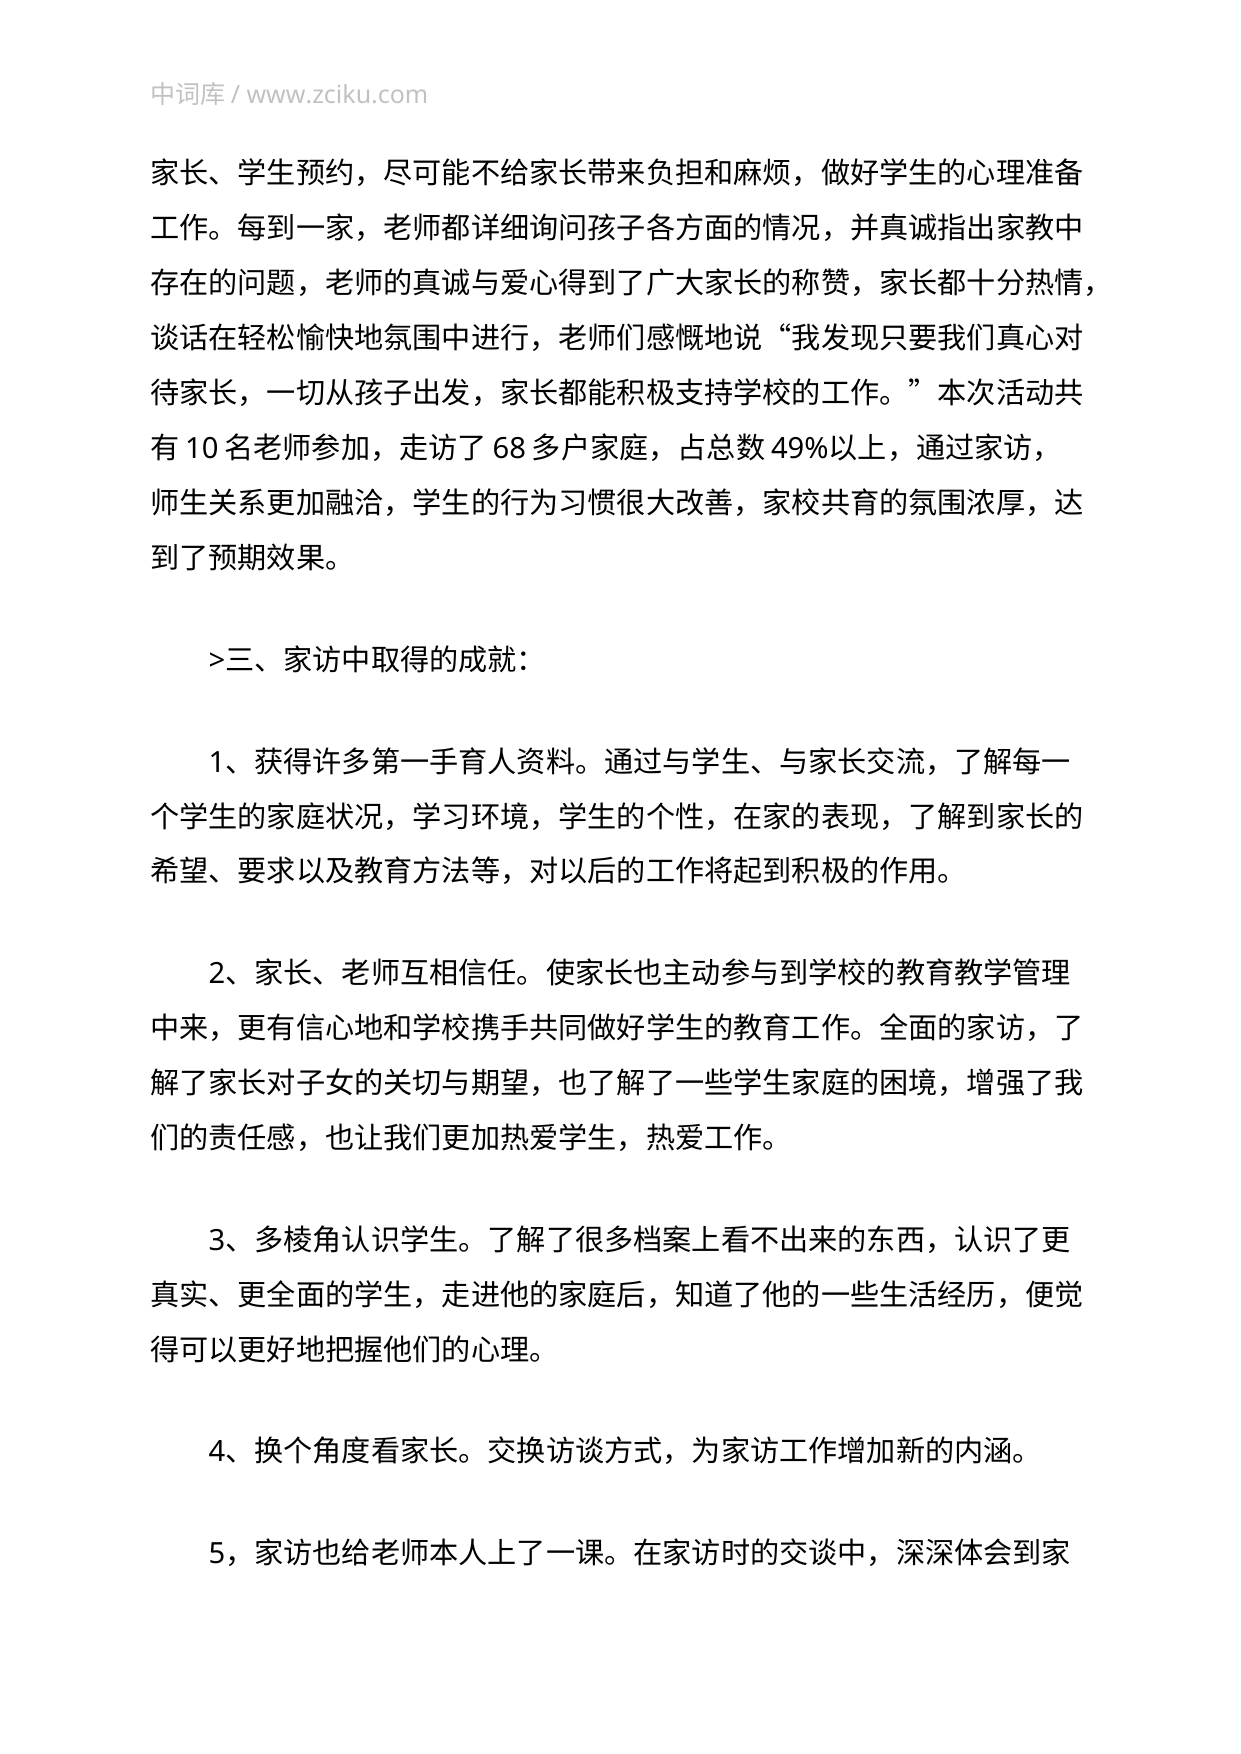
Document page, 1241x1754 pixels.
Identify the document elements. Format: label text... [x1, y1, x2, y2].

text >三、家访中取得的成就： [150, 636, 1090, 678]
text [150, 150, 1090, 577]
text 1、获得许多第一手育人资料。通过与学生、与家长交流，了解每一个学生的家庭状况，学习环境，学生的个性，在家的表现，了解到家长的希望、要求以及教育方法等，对以后的工作将起到积极的作用。 [150, 738, 1090, 890]
text 2、家长、老师互相信任。使家长也主动参与到学校的教育教学管理中来，更有信心地和学校携手共同做好学生的教育工作。全面的家访，了解了家长对子女的关切与期望，也了解了一些学生家庭的困境，增强了我们的责任感，也让我们更加热爱学生，热爱工作。 [150, 950, 1090, 1157]
text 4、换个角度看家长。交换访谈方式，为家访工作增加新的内涵。 [150, 1428, 1090, 1470]
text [150, 1530, 1090, 1572]
text 3、多棱角认识学生。了解了很多档案上看不出来的东西，认识了更真实、更全面的学生，走进他的家庭后，知道了他的一些生活经历，便觉得可以更好地把握他们的心理。 [150, 1216, 1090, 1368]
